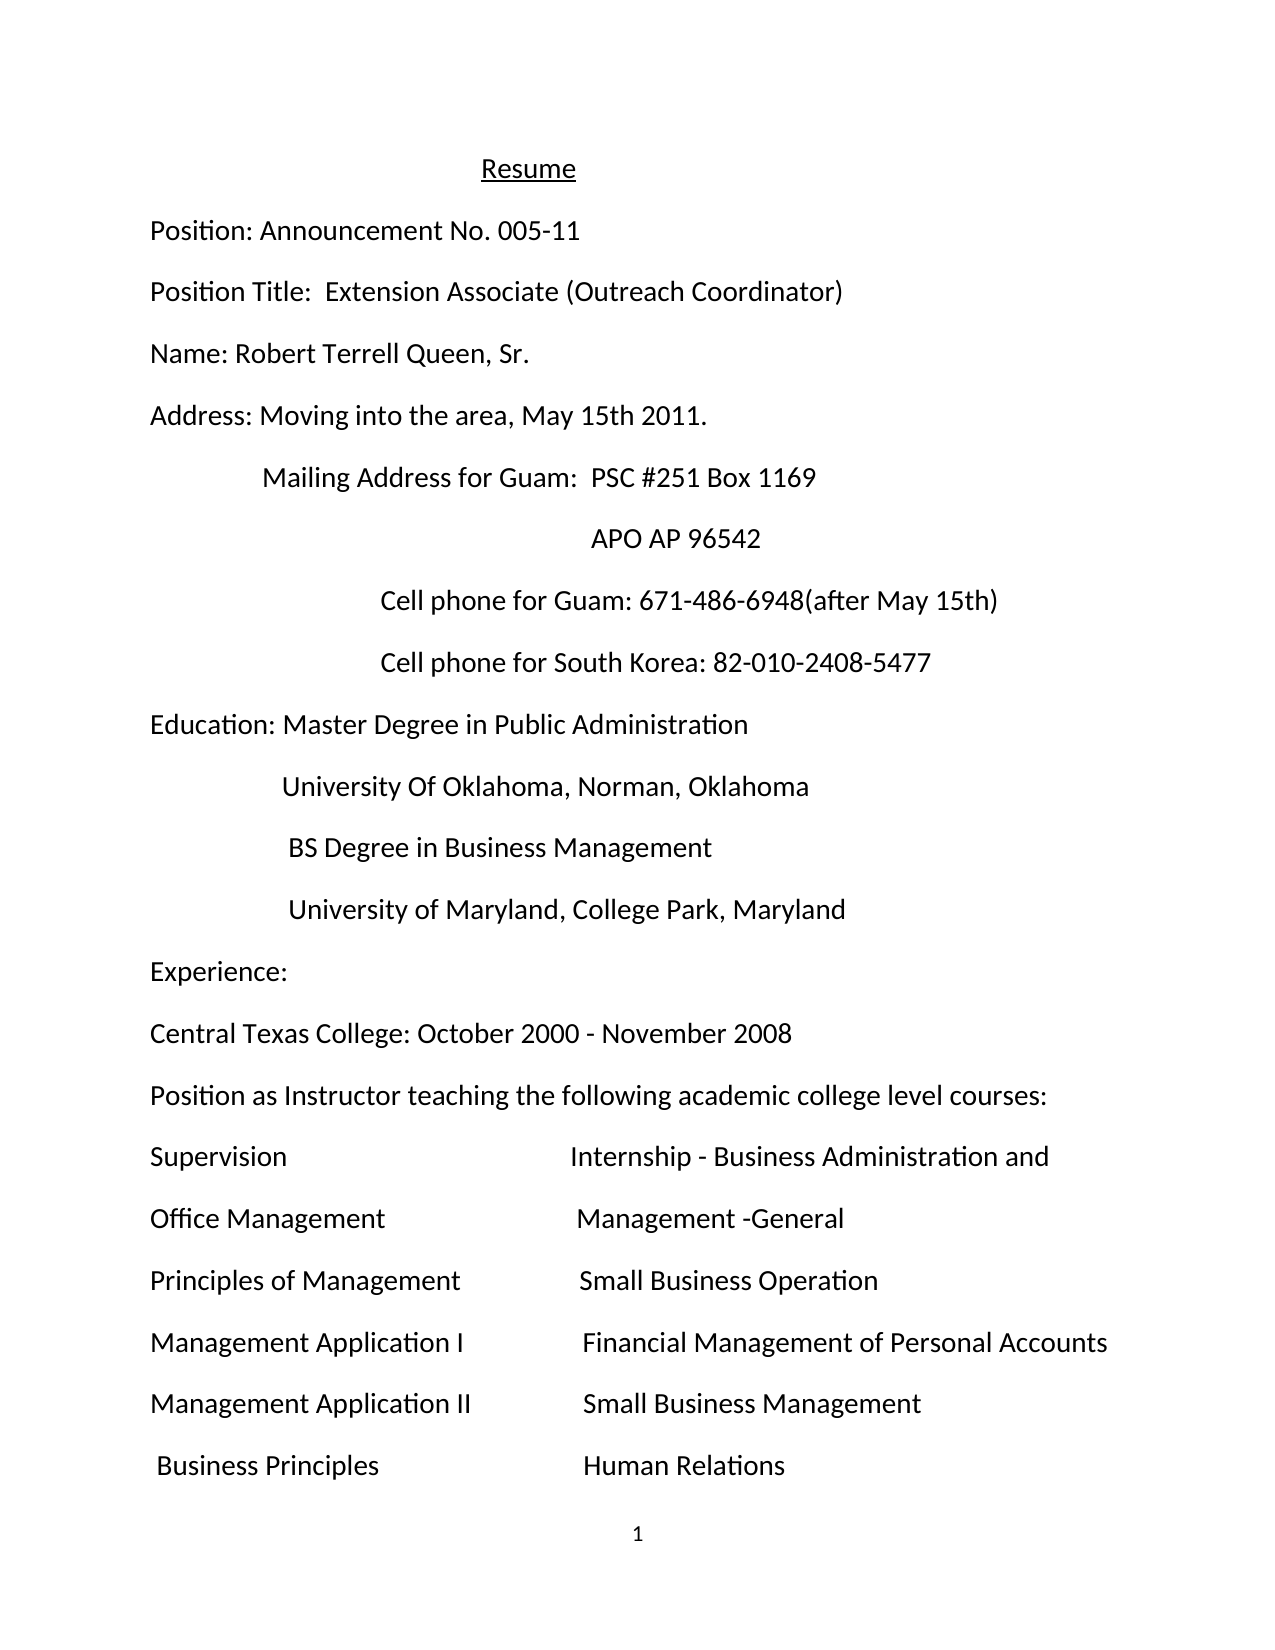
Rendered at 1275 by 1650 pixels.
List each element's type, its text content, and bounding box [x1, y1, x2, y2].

text Cell phone for Guam: 671-486-6948(after May 15th) [150, 582, 1125, 618]
text Management Application II Small Business Management [150, 1385, 1125, 1421]
text Supervision Internship - Business Administration and [150, 1138, 1125, 1174]
text Position Title: Extension Associate (Outreach Coordinator) [150, 273, 1125, 309]
text University of Maryland, College Park, Maryland [150, 891, 1125, 927]
text Address: Moving into the area, May 15th 2011. [150, 397, 1125, 433]
text Mailing Address for Guam: PSC #251 Box 1169 [150, 459, 1125, 494]
text Management Application I Financial Management of Personal Accounts [150, 1324, 1125, 1359]
text Position: Announcement No. 005-11 [150, 212, 1125, 247]
text Cell phone for South Korea: 82-010-2408-5477 [150, 644, 1125, 680]
text Office Management Management -General [150, 1200, 1125, 1236]
text Name: Robert Terrell Queen, Sr. [150, 335, 1125, 371]
text University Of Oklahoma, Norman, Oklahoma [150, 768, 1125, 803]
text BS Degree in Business Management [150, 829, 1125, 865]
text Position as Instructor teaching the following academic college level courses: [150, 1077, 1125, 1112]
text Business Principles Human Relations [150, 1447, 1125, 1483]
text Experience: [150, 953, 1125, 989]
text Central Texas College: October 2000 - November 2008 [150, 1015, 1125, 1050]
text APO AP 96542 [150, 521, 1125, 556]
text Education: Master Degree in Public Administration [150, 706, 1125, 742]
text Resume [150, 150, 1125, 186]
text Principles of Management Small Business Operation [150, 1262, 1125, 1297]
